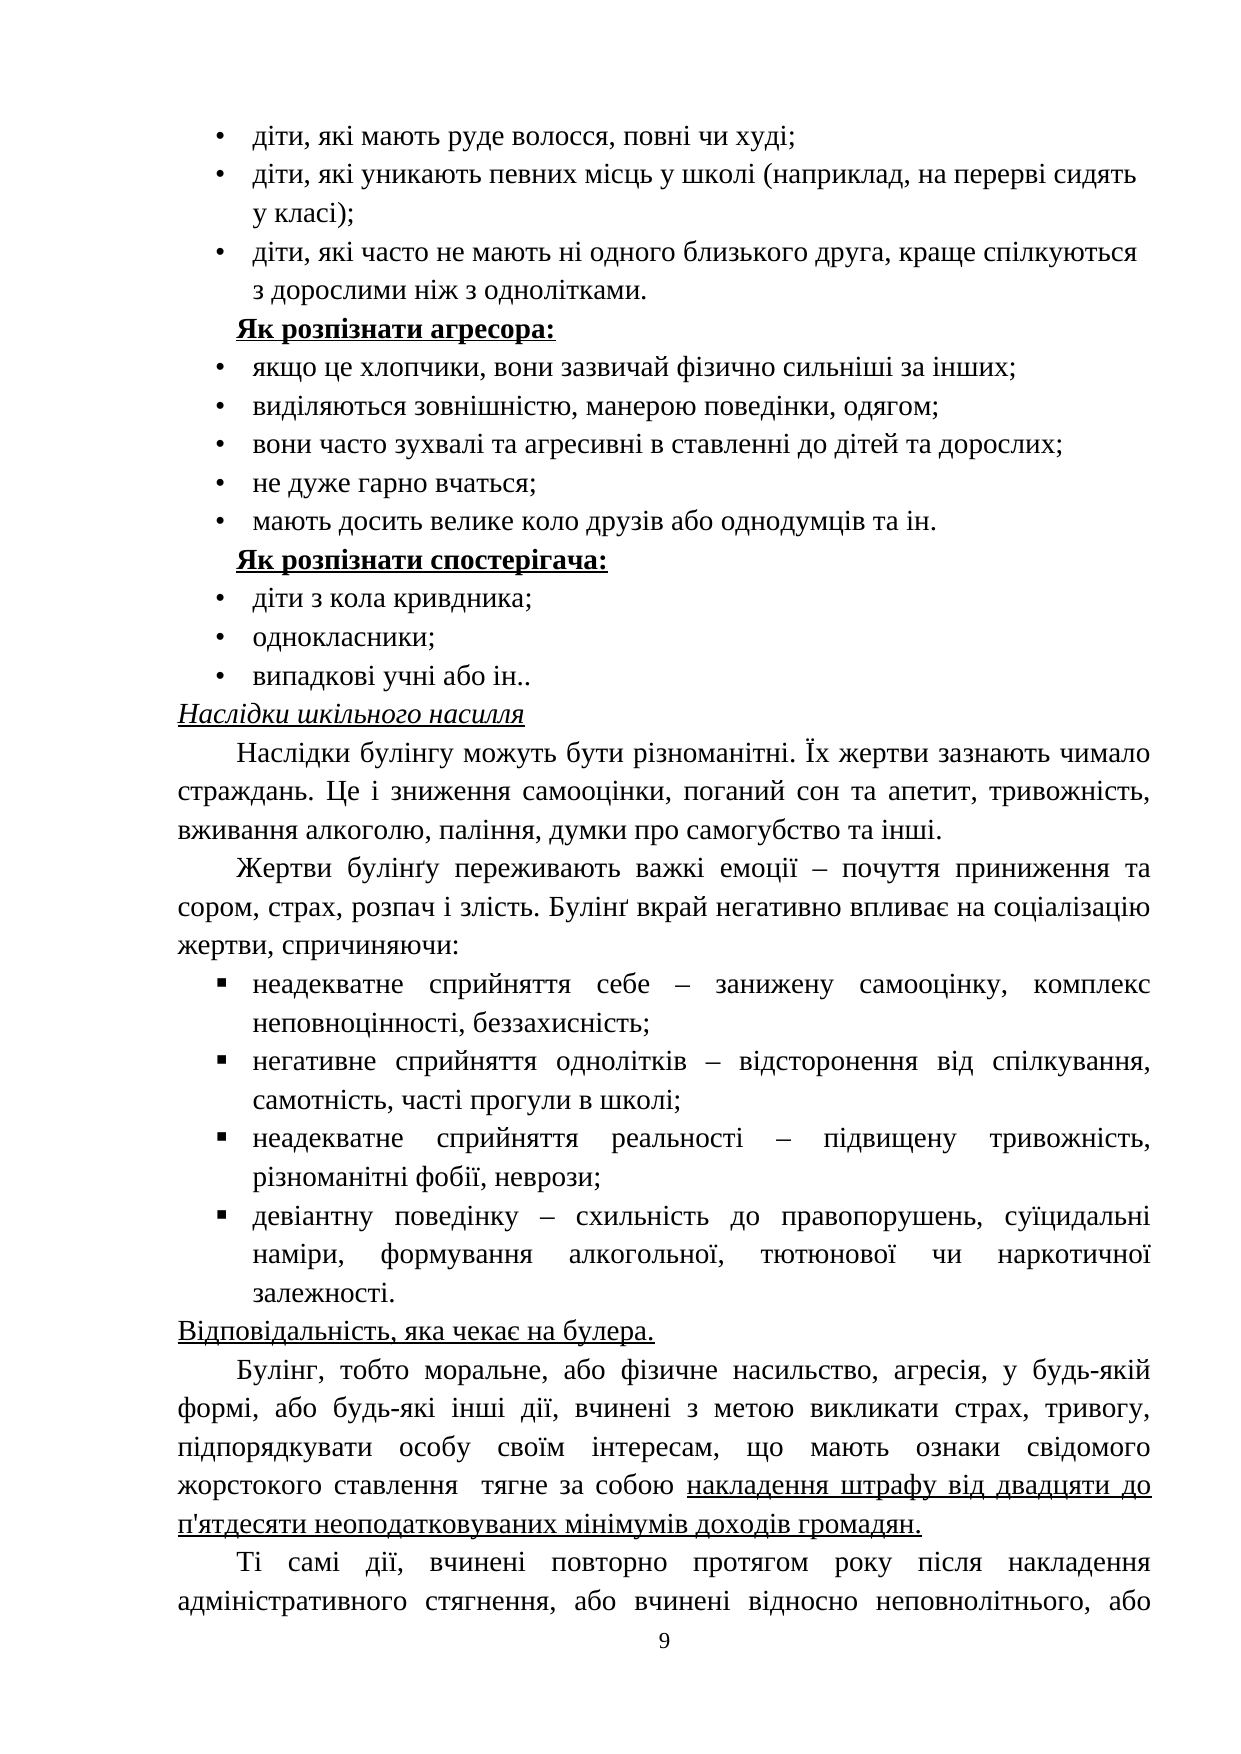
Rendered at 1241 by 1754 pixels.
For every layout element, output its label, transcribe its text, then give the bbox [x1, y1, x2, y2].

text Як розпізнати агресора: [236, 311, 1152, 344]
list діти, які мають руде волосся, повні чи худі; [215, 118, 1152, 152]
list випадкові учні або ін.. [215, 658, 1152, 691]
list діти, які уникають певних місць у школі (наприклад, на перерві сидять у класі); [215, 157, 1152, 229]
text Жертви булінґу переживають важкі емоції – почуття приниження та сором, страх, розпач і злість. Булінґ вкрай негативно впливає на соціалізацію жертви, спричиняючи: [177, 850, 1152, 961]
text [177, 1544, 1152, 1617]
list мають досить велике коло друзів або однодумців та ін. [215, 503, 1152, 537]
text Наслідки булінгу можуть бути різноманітні. Їх жертви зазнають чимало страждань. Це і зниження самооцінки, поганий сон та апетит, тривожність, вживання алкоголю, паління, думки про самогубство та інші. [177, 735, 1152, 845]
list неадекватне сприйняття реальності – підвищену тривожність, різноманітні фобії, неврози; [215, 1120, 1152, 1193]
list діти з кола кривдника; [215, 581, 1152, 614]
text Булінг, тобто моральне, або фізичне насильство, агресія, у будь-якій формі, або будь-які інші дії, вчинені з метою викликати страх, тривогу, підпорядкувати особу своїм інтересам, що мають ознаки свідомого жорстокого ставлення тягне за собою накладення штрафу від двадцяти до п'ятдесяти неоподатковуваних мінімумів доходів громадян. [177, 1352, 1152, 1539]
list не дуже гарно вчаться; [215, 465, 1152, 498]
list якщо це хлопчики, вони зазвичай фізично сильніші за інших; [215, 349, 1152, 383]
list діти, які часто не мають ні одного близького друга, краще спілкуються з дорослими ніж з однолітками. [215, 234, 1152, 306]
list девіантну поведінку – схильність до правопорушень, суїцидальні наміри, формування алкогольної, тютюнової чи наркотичної залежності. [215, 1198, 1152, 1308]
text Відповідальність, яка чекає на булера. [177, 1313, 1152, 1347]
list однокласники; [215, 619, 1152, 653]
list неадекватне сприйняття себе – занижену самооцінку, комплекс неповноцінності, беззахисність; [215, 966, 1152, 1038]
list негативне сприйняття однолітків – відсторонення від спілкування, самотність, часті прогули в школі; [215, 1043, 1152, 1115]
list вони часто зухвалі та агресивні в ставленні до дітей та дорослих; [215, 426, 1152, 460]
text Наслідки шкільного насилля [177, 696, 1152, 730]
text Як розпізнати спостерігача: [236, 542, 1152, 576]
list виділяються зовнішністю, манерою поведінки, одягом; [215, 388, 1152, 421]
